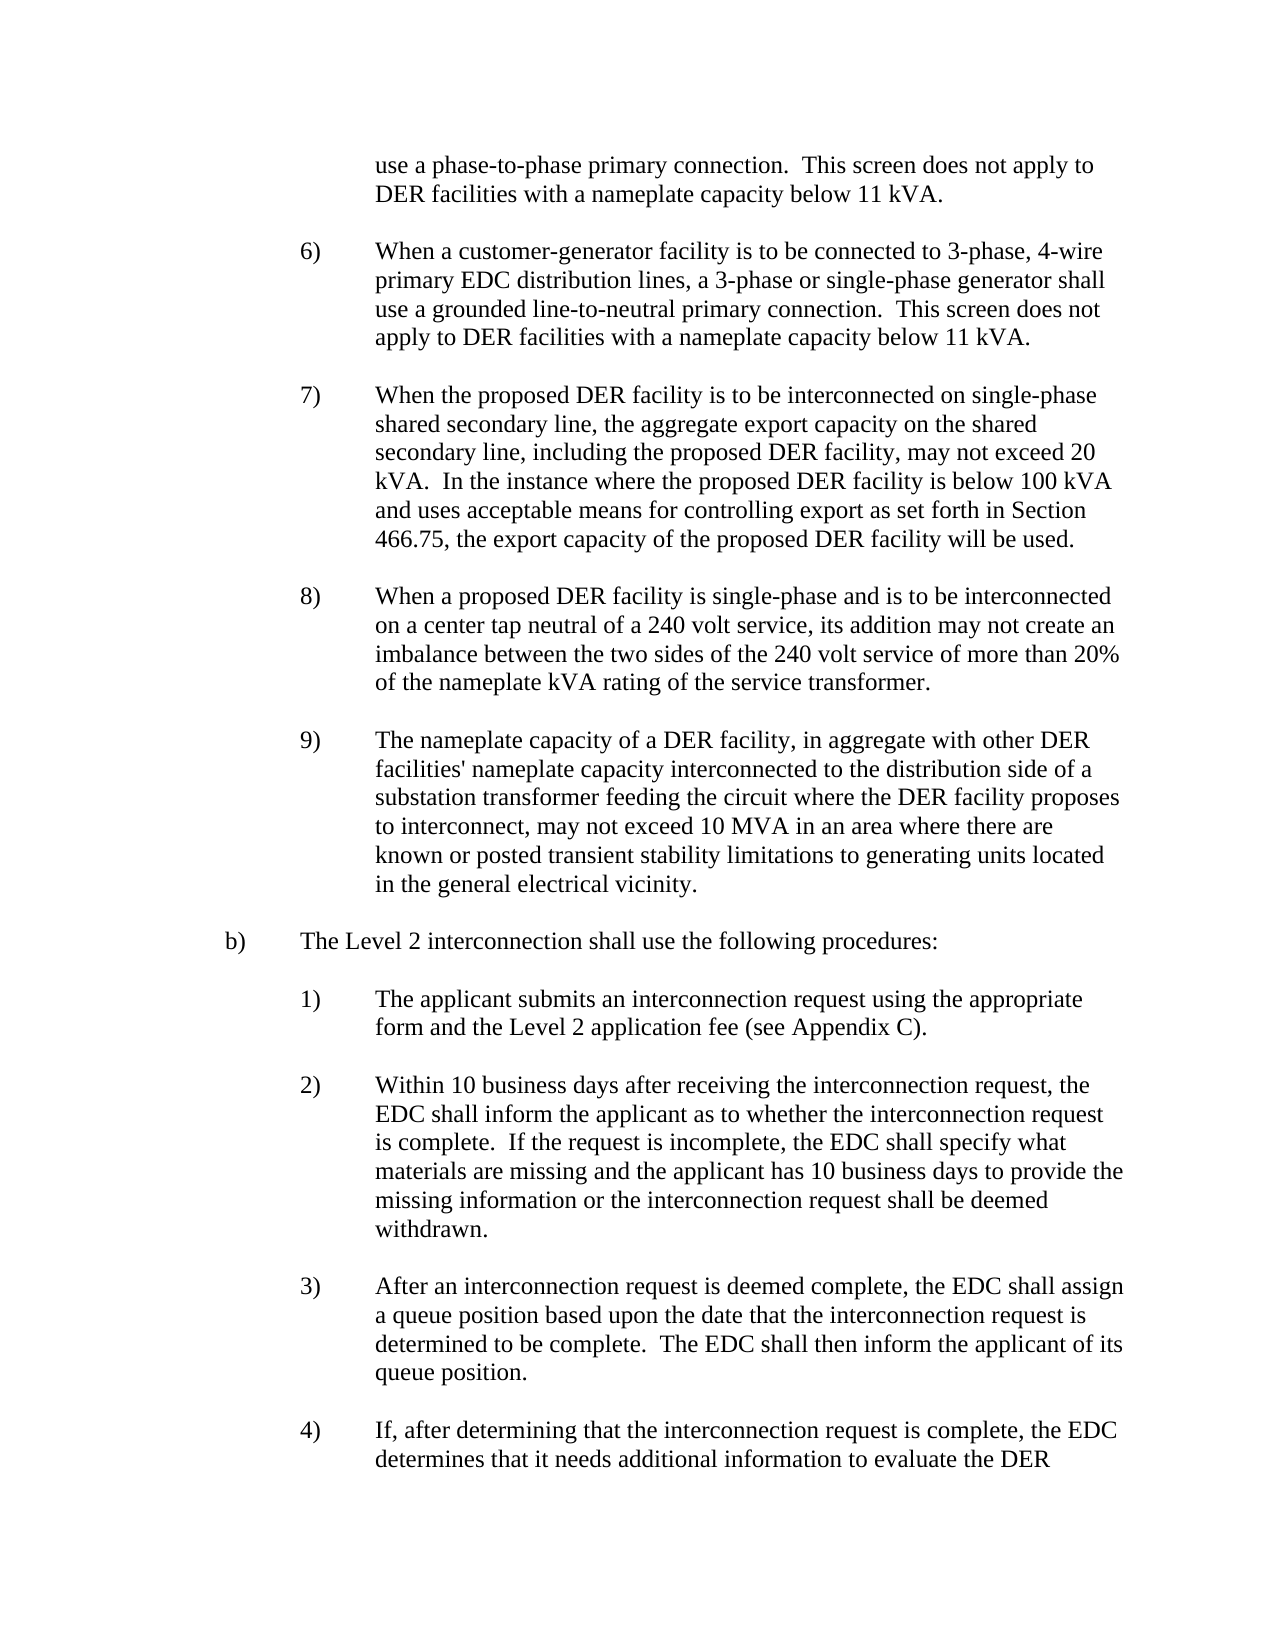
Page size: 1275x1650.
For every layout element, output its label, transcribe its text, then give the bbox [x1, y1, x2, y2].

text 7) When the proposed DER facility is to be interconnected on single-phase shared secondary line, the aggregate export capacity on the shared secondary line, including the proposed DER facility, may not exceed 20 kVA. In the instance where the proposed DER facility is below 100 kVA and uses acceptable means for controlling export as set forth in Section 466.75, the export capacity of the proposed DER facility will be used. [300, 380, 1125, 552]
text 6) When a customer-generator facility is to be connected to 3-phase, 4-wire primary EDC distribution lines, a 3-phase or single-phase generator shall use a grounded line-to-neutral primary connection. This screen does not apply to DER facilities with a nameplate capacity below 11 kVA. [300, 236, 1125, 351]
text 3) After an interconnection request is deemed complete, the EDC shall assign a queue position based upon the date that the interconnection request is determined to be complete. The EDC shall then inform the applicant of its queue position. [300, 1271, 1125, 1386]
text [300, 150, 1125, 207]
text 1) The applicant submits an interconnection request using the appropriate form and the Level 2 application fee (see Appendix C). [300, 984, 1125, 1041]
text 9) The nameplate capacity of a DER facility, in aggregate with other DER facilities' nameplate capacity interconnected to the distribution side of a substation transformer feeding the circuit where the DER facility proposes to interconnect, may not exceed 10 MVA in an area where there are known or posted transient stability limitations to generating units located in the general electrical vicinity. [300, 725, 1125, 897]
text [300, 1415, 1125, 1472]
text b) The Level 2 interconnection shall use the following procedures: [150, 926, 1125, 955]
text 2) Within 10 business days after receiving the interconnection request, the EDC shall inform the applicant as to whether the interconnection request is complete. If the request is incomplete, the EDC shall specify what materials are missing and the applicant has 10 business days to provide the missing information or the interconnection request shall be deemed withdrawn. [300, 1070, 1125, 1242]
text 8) When a proposed DER facility is single-phase and is to be interconnected on a center tap neutral of a 240 volt service, its addition may not create an imbalance between the two sides of the 240 volt service of more than 20% of the nameplate kVA rating of the service transformer. [300, 581, 1125, 696]
